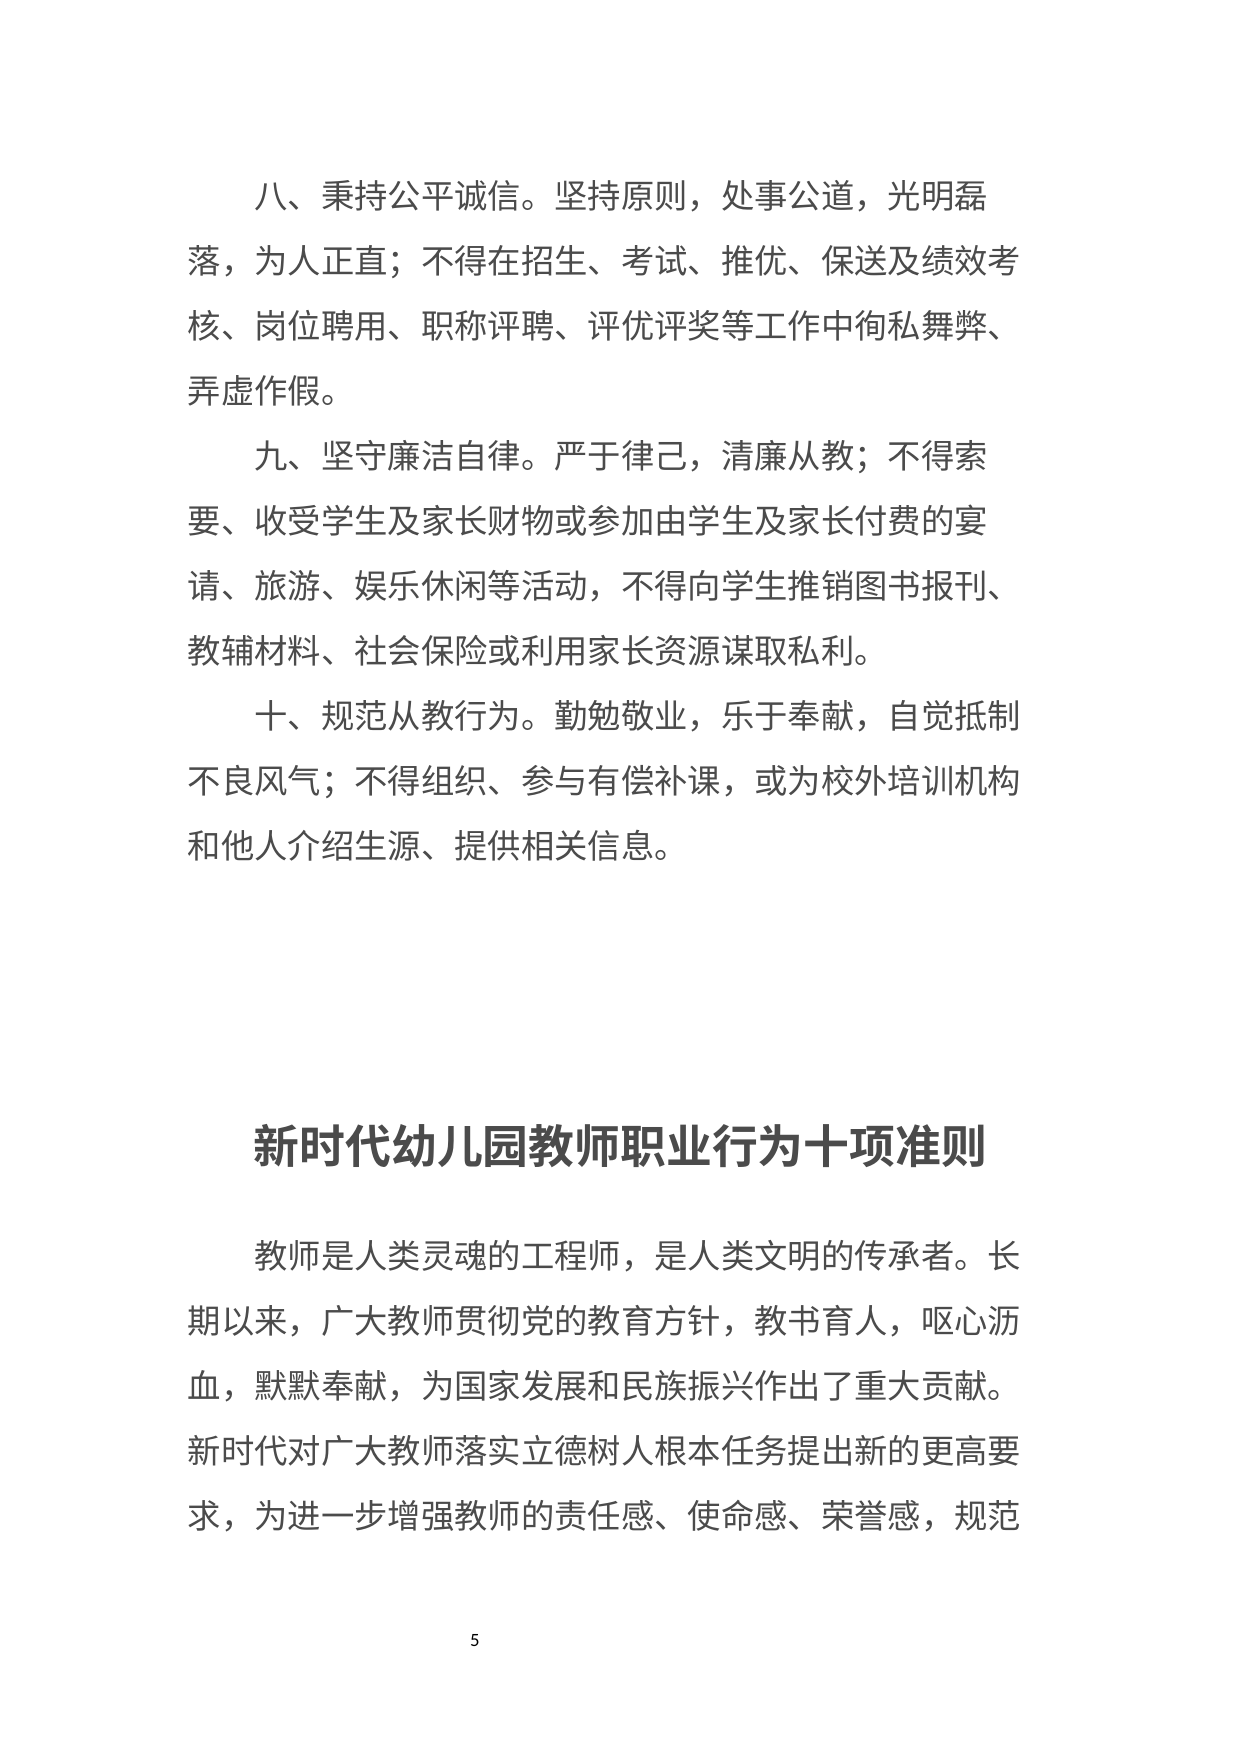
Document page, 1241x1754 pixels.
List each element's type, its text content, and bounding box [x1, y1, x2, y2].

text 新时代幼儿园教师职业行为十项准则 [187, 1094, 1053, 1192]
text 八、秉持公平诚信。坚持原则，处事公道，光明磊落，为人正直；不得在招生、考试、推优、保送及绩效考核、岗位聘用、职称评聘、评优评奖等工作中徇私舞弊、弄虚作假。 [187, 162, 1053, 422]
text 九、坚守廉洁自律。严于律己，清廉从教；不得索要、收受学生及家长财物或参加由学生及家长付费的宴请、旅游、娱乐休闲等活动，不得向学生推销图书报刊、教辅材料、社会保险或利用家长资源谋取私利。 [187, 422, 1053, 682]
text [187, 1221, 1053, 1546]
text 十、规范从教行为。勤勉敬业，乐于奉献，自觉抵制不良风气；不得组织、参与有偿补课，或为校外培训机构和他人介绍生源、提供相关信息。 [187, 682, 1053, 877]
